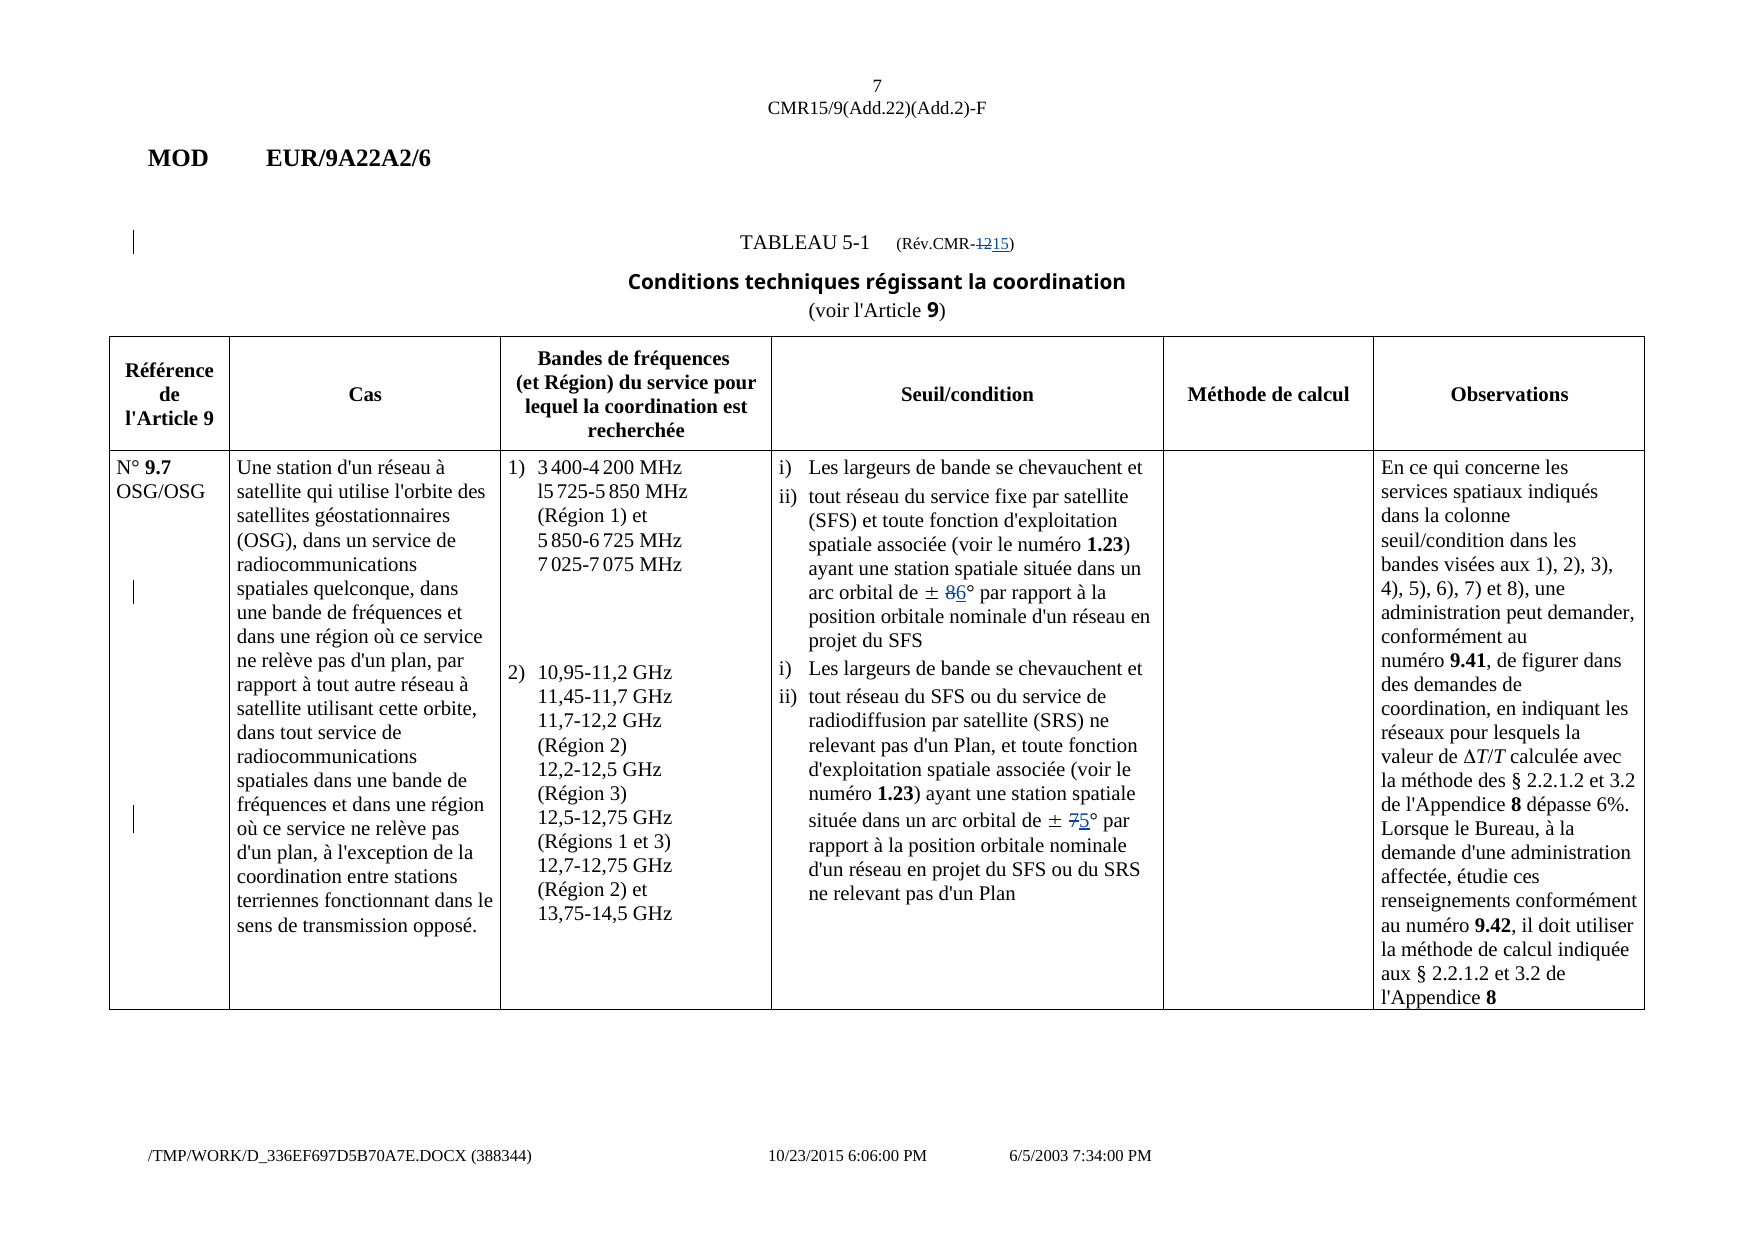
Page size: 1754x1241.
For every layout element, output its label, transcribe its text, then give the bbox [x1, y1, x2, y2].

table_header Bandes de fréquences (et Région) du service pour lequel la coordination est recherchée [501, 337, 771, 450]
table_header Observations [1374, 337, 1644, 450]
table_header Référence de l'Article 9 [110, 337, 229, 450]
table_cell En ce qui concerne les services spatiaux indiqués dans la colonne seuil/condition dans les bandes visées aux 1), 2), 3), 4), 5), 6), 7) et 8), une administration peut demander, conformément au numéro 9.41, de figurer dans des demandes de coordination, en indiquant les réseaux pour lesquels la valeur de T/T calculée avec la méthode des § 2.2.1.2 et 3.2 de l'Appendice 8 dépasse 6%. Lorsque le Bureau, à la demande d'une administration affectée, étudie ces renseignements conformément au numéro 9.42, il doit utiliser la méthode de calcul indiquée aux § 2.2.1.2 et 3.2 de l'Appendice 8 [1374, 451, 1644, 1009]
table_cell N° 9.7 OSG/OSG [110, 451, 229, 1009]
text MOD EUR/9A22A2/6 [148, 143, 1606, 172]
table_header Cas [230, 337, 500, 450]
table_cell i) Les largeurs de bande se chevauchent et ii) tout réseau du service fixe par satellite (SFS) et toute fonction d'exploitation spatiale associée (voir le numéro 1.23) ayant une station spatiale située dans un arc orbital de ° par rapport à la position orbitale nominale d'un réseau en projet du SFS i) Les largeurs de bande se chevauchent et ii) tout réseau du SFS ou du service de radiodiffusion par satellite (SRS) ne relevant pas d'un Plan, et toute fonction d'exploitation spatiale associée (voir le numéro 1.23) ayant une station spatiale située dans un arc orbital de ° par rapport à la position orbitale nominale d'un réseau en projet du SFS ou du SRS ne relevant pas d'un Plan [772, 451, 1163, 1009]
table_cell Une station d'un réseau à satellite qui utilise l'orbite des satellites géostationnaires (OSG), dans un service de radiocommunications spatiales quelconque, dans une bande de fréquences et dans une région où ce service ne relève pas d'un plan, par rapport à tout autre réseau à satellite utilisant cette orbite, dans tout service de radiocommunications spatiales dans une bande de fréquences et dans une région où ce service ne relève pas d'un plan, à l'exception de la coordination entre stations terriennes fonctionnant dans le sens de transmission opposé. [230, 451, 500, 1009]
table_header Seuil/condition [772, 337, 1163, 450]
text TABLEAU 5-1 (Rév.CMR-) [148, 230, 1606, 254]
table_header Méthode de calcul [1164, 337, 1373, 450]
title Conditions techniques régissant la coordination (voir l'Article 9) [148, 267, 1606, 324]
table_cell [1164, 451, 1373, 1009]
table_cell 1) 3 400-4 200 MHz l5 725-5 850 MHz (Région 1) et 5 850-6 725 MHz 7 025-7 075 MHz 2) 10,95-11,2 GHz 11,45-11,7 GHz 11,7-12,2 GHz (Région 2) 12,2-12,5 GHz (Région 3) 12,5-12,75 GHz (Régions 1 et 3) 12,7-12,75 GHz (Région 2) et 13,75-14,5 GHz [501, 451, 771, 1009]
